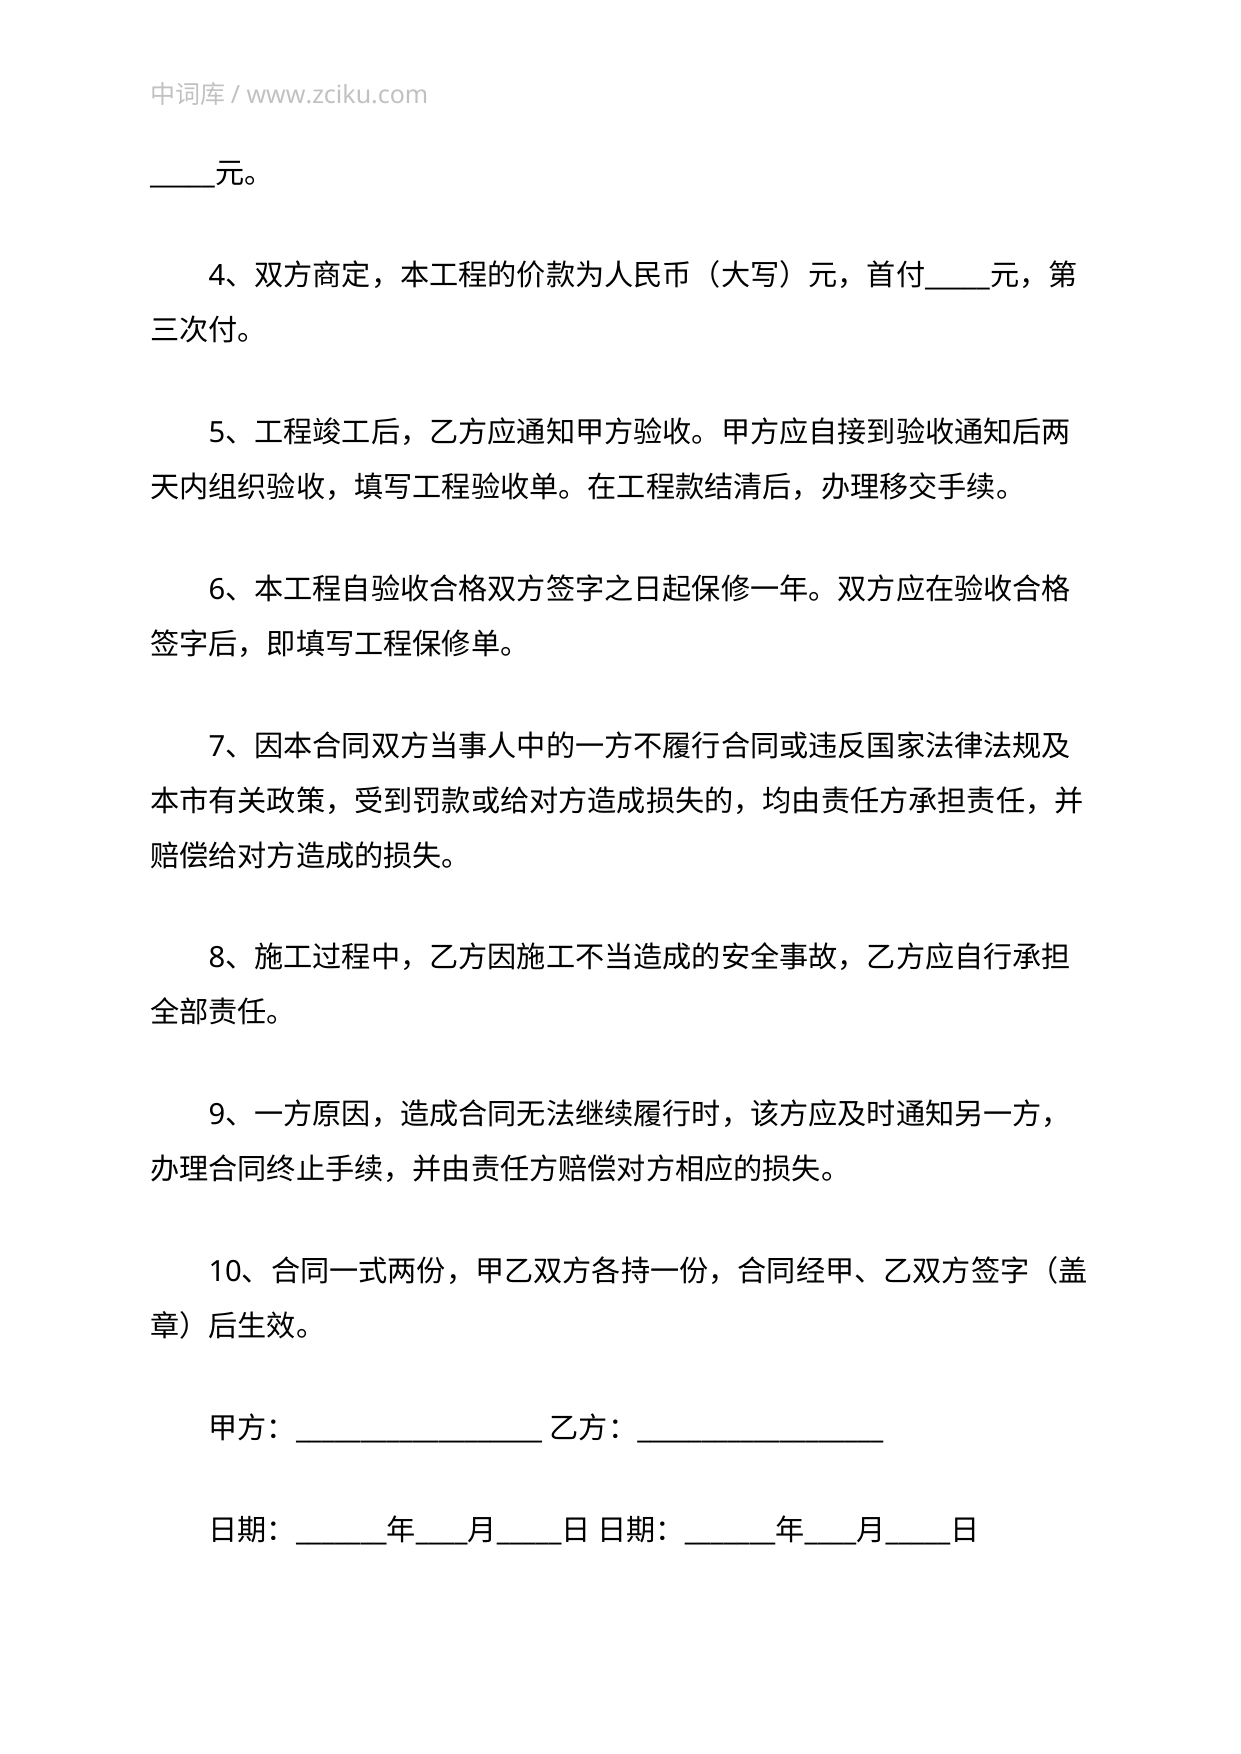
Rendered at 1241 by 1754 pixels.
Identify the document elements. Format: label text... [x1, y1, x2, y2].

text 4、双方商定，本工程的价款为人民币（大写）元，首付_____元，第三次付。 [150, 252, 1090, 349]
text 6、本工程自验收合格双方签字之日起保修一年。双方应在验收合格签字后，即填写工程保修单。 [150, 566, 1090, 663]
text 7、因本合同双方当事人中的一方不履行合同或违反国家法律法规及本市有关政策，受到罚款或给对方造成损失的，均由责任方承担责任，并赔偿给对方造成的损失。 [150, 722, 1090, 874]
text 5、工程竣工后，乙方应通知甲方验收。甲方应自接到验收通知后两天内组织验收，填写工程验收单。在工程款结清后，办理移交手续。 [150, 409, 1090, 506]
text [150, 150, 1090, 192]
text 9、一方原因，造成合同无法继续履行时，该方应及时通知另一方，办理合同终止手续，并由责任方赔偿对方相应的损失。 [150, 1091, 1090, 1188]
text 甲方：___________________ 乙方：___________________ [150, 1404, 1090, 1447]
text 日期：_______年____月_____日 日期：_______年____月_____日 [150, 1506, 1090, 1549]
text 10、合同一式两份，甲乙双方各持一份，合同经甲、乙双方签字（盖章）后生效。 [150, 1247, 1090, 1345]
text 8、施工过程中，乙方因施工不当造成的安全事故，乙方应自行承担全部责任。 [150, 934, 1090, 1031]
